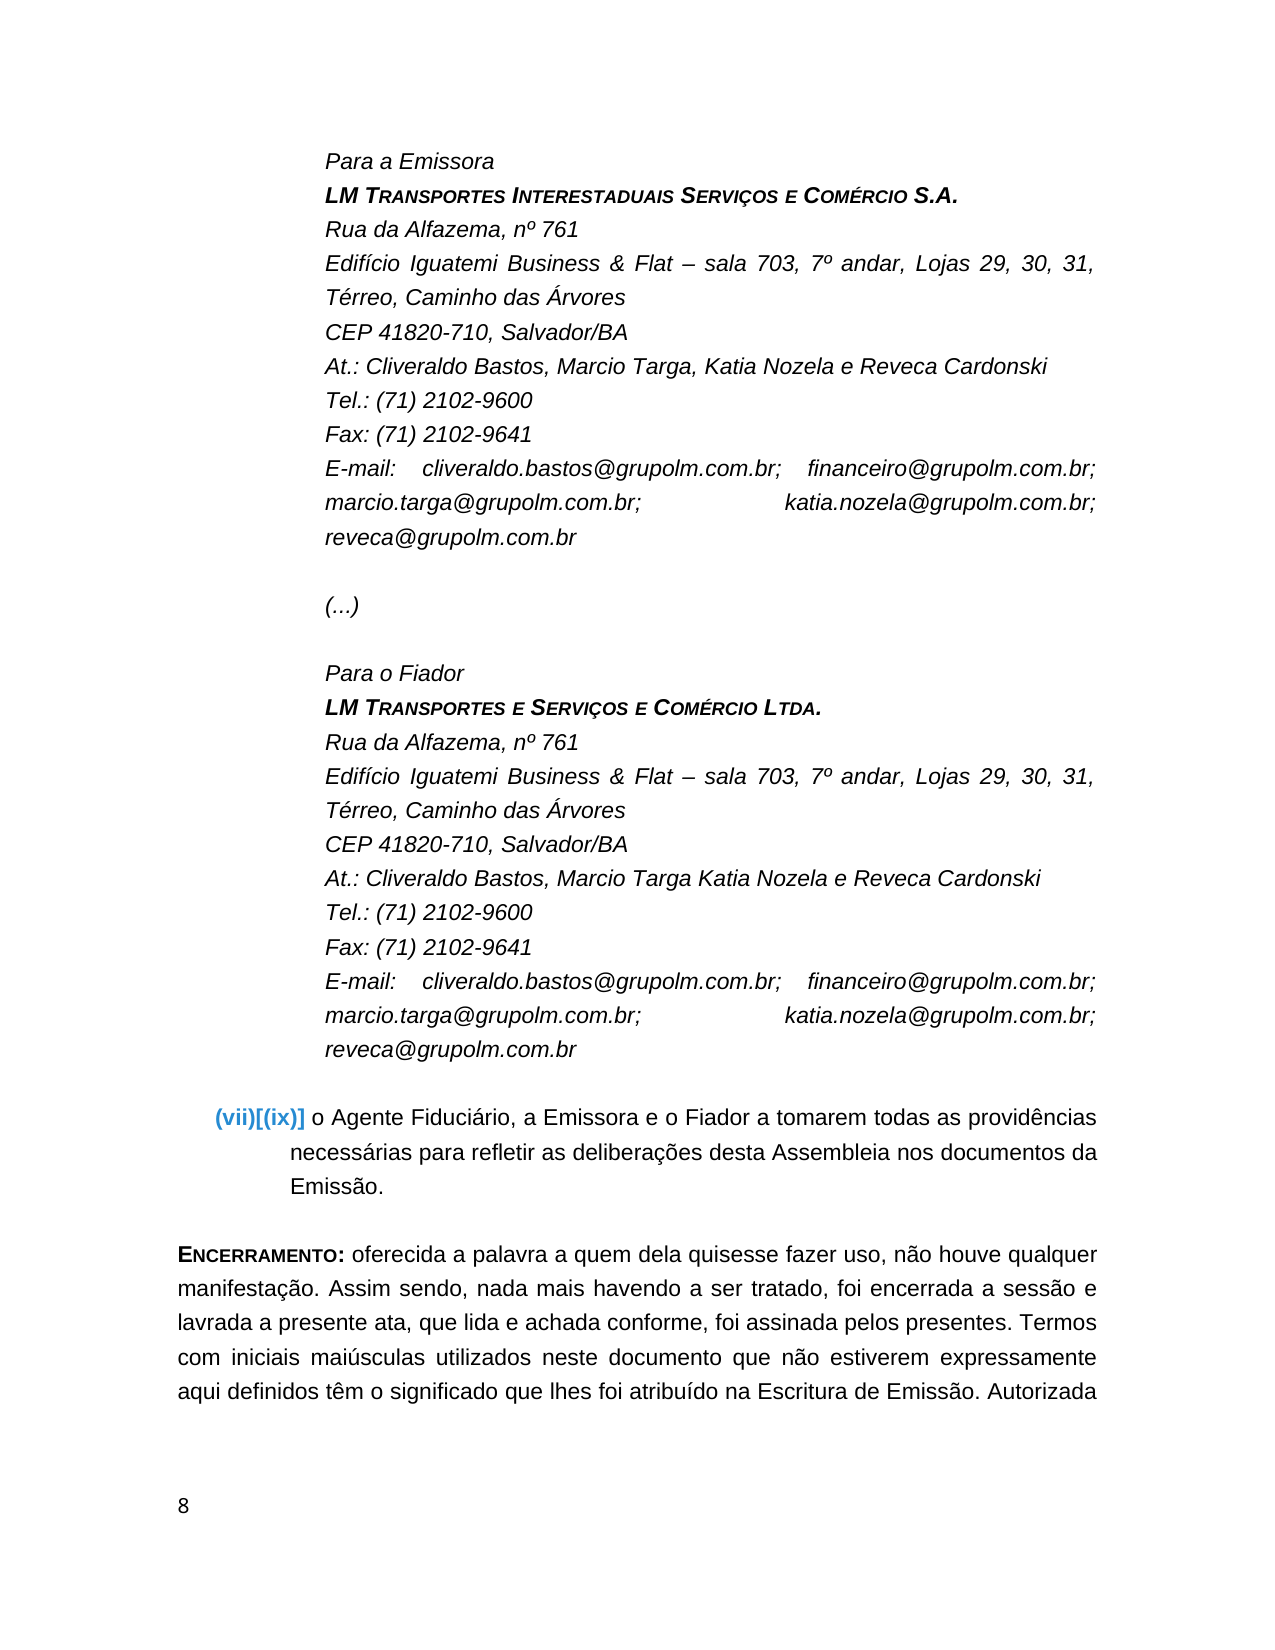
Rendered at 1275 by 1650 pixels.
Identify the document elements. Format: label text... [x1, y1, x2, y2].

text Para a Emissora [325, 148, 1098, 174]
text Edifício Iguatemi Business & Flat – sala 703, 7º andar, Lojas 29, 30, 31, Térreo, Caminho das Árvores [325, 250, 1098, 311]
text Fax: (71) 2102-9641 [325, 933, 1098, 960]
text Para o Fiador [325, 660, 1098, 686]
text E-mail: cliveraldo.bastos@grupolm.com.br; financeiro@grupolm.com.br; marcio.targa@grupolm.com.br; katia.nozela@grupolm.com.br; reveca@grupolm.com.br [325, 455, 1098, 550]
text Fax: (71) 2102-9641 [325, 421, 1098, 447]
text E-mail: cliveraldo.bastos@grupolm.com.br; financeiro@grupolm.com.br; marcio.targa@grupolm.com.br; katia.nozela@grupolm.com.br; reveca@grupolm.com.br [325, 968, 1098, 1062]
text LM Transportes e Serviços e Comércio Ltda. [325, 694, 1098, 721]
text At.: Cliveraldo Bastos, Marcio Targa Katia Nozela e Reveca Cardonski [325, 865, 1098, 891]
text At.: Cliveraldo Bastos, Marcio Targa, Katia Nozela e Reveca Cardonski [325, 353, 1098, 379]
text LM Transportes Interestaduais Serviços e Comércio S.A. [325, 182, 1098, 208]
text Rua da Alfazema, nº 761 [325, 216, 1098, 242]
list o Agente Fiduciário, a Emissora e o Fiador a tomarem todas as providências necessárias para refletir as deliberações desta Assembleia nos documentos da Emissão. [215, 1104, 1098, 1199]
text CEP 41820-710, Salvador/BA [325, 831, 1098, 857]
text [177, 1241, 1098, 1404]
text Tel.: (71) 2102-9600 [325, 387, 1098, 413]
text Tel.: (71) 2102-9600 [325, 899, 1098, 926]
text Edifício Iguatemi Business & Flat – sala 703, 7º andar, Lojas 29, 30, 31, Térreo, Caminho das Árvores [325, 763, 1098, 823]
text Rua da Alfazema, nº 761 [325, 728, 1098, 755]
text CEP 41820-710, Salvador/BA [325, 318, 1098, 345]
text (...) [325, 592, 1098, 618]
